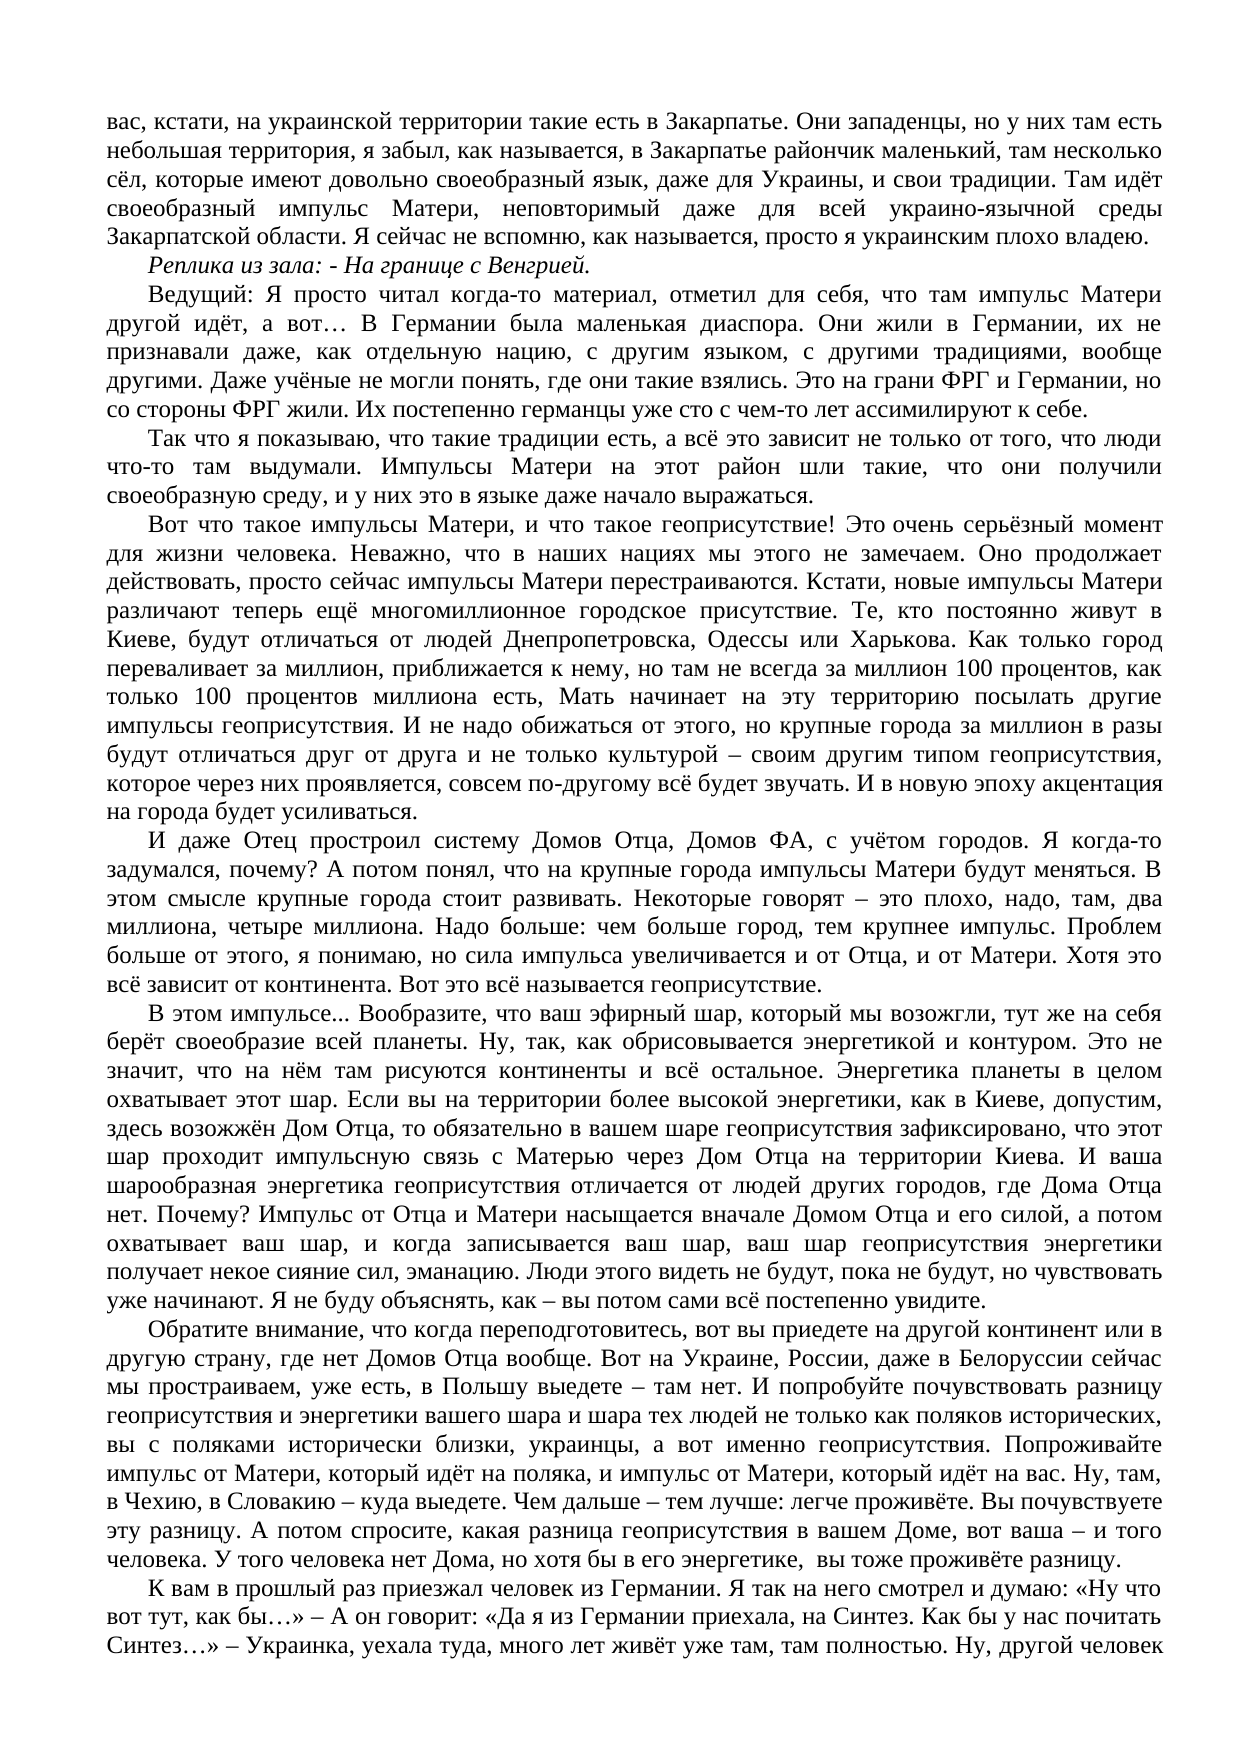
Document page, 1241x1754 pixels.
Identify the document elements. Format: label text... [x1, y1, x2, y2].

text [106, 1573, 1163, 1659]
text Так что я показываю, что такие традиции есть, а всё это зависит не только от того, что люди что-то там выдумали. Импульсы Матери на этот район шли такие, что они получили своеобразную среду, и у них это в языке даже начало выражаться. [106, 423, 1163, 509]
text Обратите внимание, что когда переподготовитесь, вот вы приедете на другой континент или в другую страну, где нет Домов Отца вообще. Вот на Украине, России, даже в Белоруссии сейчас мы простраиваем, уже есть, в Польшу выедете – там нет. И попробуйте почувствовать разницу геоприсутствия и энергетики вашего шара и шара тех людей не только как поляков исторических, вы с поляками исторически близки, украинцы, а вот именно геоприсутствия. Попроживайте импульс от Матери, который идёт на поляка, и импульс от Матери, который идёт на вас. Ну, там, в Чехию, в Словакию – куда выедете. Чем дальше – тем лучше: легче проживёте. Вы почувствуете эту разницу. А потом спросите, какая разница геоприсутствия в вашем Доме, вот ваша – и того человека. У того человека нет Дома, но хотя бы в его энергетике, вы тоже проживёте разницу. [106, 1314, 1163, 1573]
text Реплика из зала: - На границе с Венгрией. [106, 250, 1163, 279]
text Ведущий: Я просто читал когда-то материал, отметил для себя, что там импульс Матери другой идёт, а вот… В Германии была маленькая диаспора. Они жили в Германии, их не признавали даже, как отдельную нацию, с другим языком, с другими традициями, вообще другими. Даже учёные не могли понять, где они такие взялись. Это на грани ФРГ и Германии, но со стороны ФРГ жили. Их постепенно германцы уже сто с чем-то лет ассимилируют к себе. [106, 279, 1163, 423]
text В этом импульсе... Вообразите, что ваш эфирный шар, который мы возожгли, тут же на себя берёт своеобразие всей планеты. Ну, так, как обрисовывается энергетикой и контуром. Это не значит, что на нём там рисуются континенты и всё остальное. Энергетика планеты в целом охватывает этот шар. Если вы на территории более высокой энергетики, как в Киеве, допустим, здесь возожжён Дом Отца, то обязательно в вашем шаре геоприсутствия зафиксировано, что этот шар проходит импульсную связь с Матерью через Дом Отца на территории Киева. И ваша шарообразная энергетика геоприсутствия отличается от людей других городов, где Дома Отца нет. Почему? Импульс от Отца и Матери насыщается вначале Домом Отца и его силой, а потом охватывает ваш шар, и когда записывается ваш шар, ваш шар геоприсутствия энергетики получает некое сияние сил, эманацию. Люди этого видеть не будут, пока не будут, но чувствовать уже начинают. Я не буду объяснять, как – вы потом сами всё постепенно увидите. [106, 998, 1163, 1314]
text И даже Отец простроил систему Домов Отца, Домов ФА, с учётом городов. Я когда-то задумался, почему? А потом понял, что на крупные города импульсы Матери будут меняться. В этом смысле крупные города стоит развивать. Некоторые говорят – это плохо, надо, там, два миллиона, четыре миллиона. Надо больше: чем больше город, тем крупнее импульс. Проблем больше от этого, я понимаю, но сила импульса увеличивается и от Отца, и от Матери. Хотя это всё зависит от континента. Вот это всё называется геоприсутствие. [106, 825, 1163, 998]
text Вот что такое импульсы Матери, и что такое геоприсутствие! Это очень серьёзный момент для жизни человека. Неважно, что в наших нациях мы этого не замечаем. Оно продолжает действовать, просто сейчас импульсы Матери перестраиваются. Кстати, новые импульсы Матери различают теперь ещё многомиллионное городское присутствие. Те, кто постоянно живут в Киеве, будут отличаться от людей Днепропетровска, Одессы или Харькова. Как только город переваливает за миллион, приближается к нему, но там не всегда за миллион 100 процентов, как только 100 процентов миллиона есть, Мать начинает на эту территорию посылать другие импульсы геоприсутствия. И не надо обижаться от этого, но крупные города за миллион в разы будут отличаться друг от друга и не только культурой – своим другим типом геоприсутствия, которое через них проявляется, совсем по-другому всё будет звучать. И в новую эпоху акцентация на города будет усиливаться. [106, 509, 1163, 825]
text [106, 106, 1163, 250]
